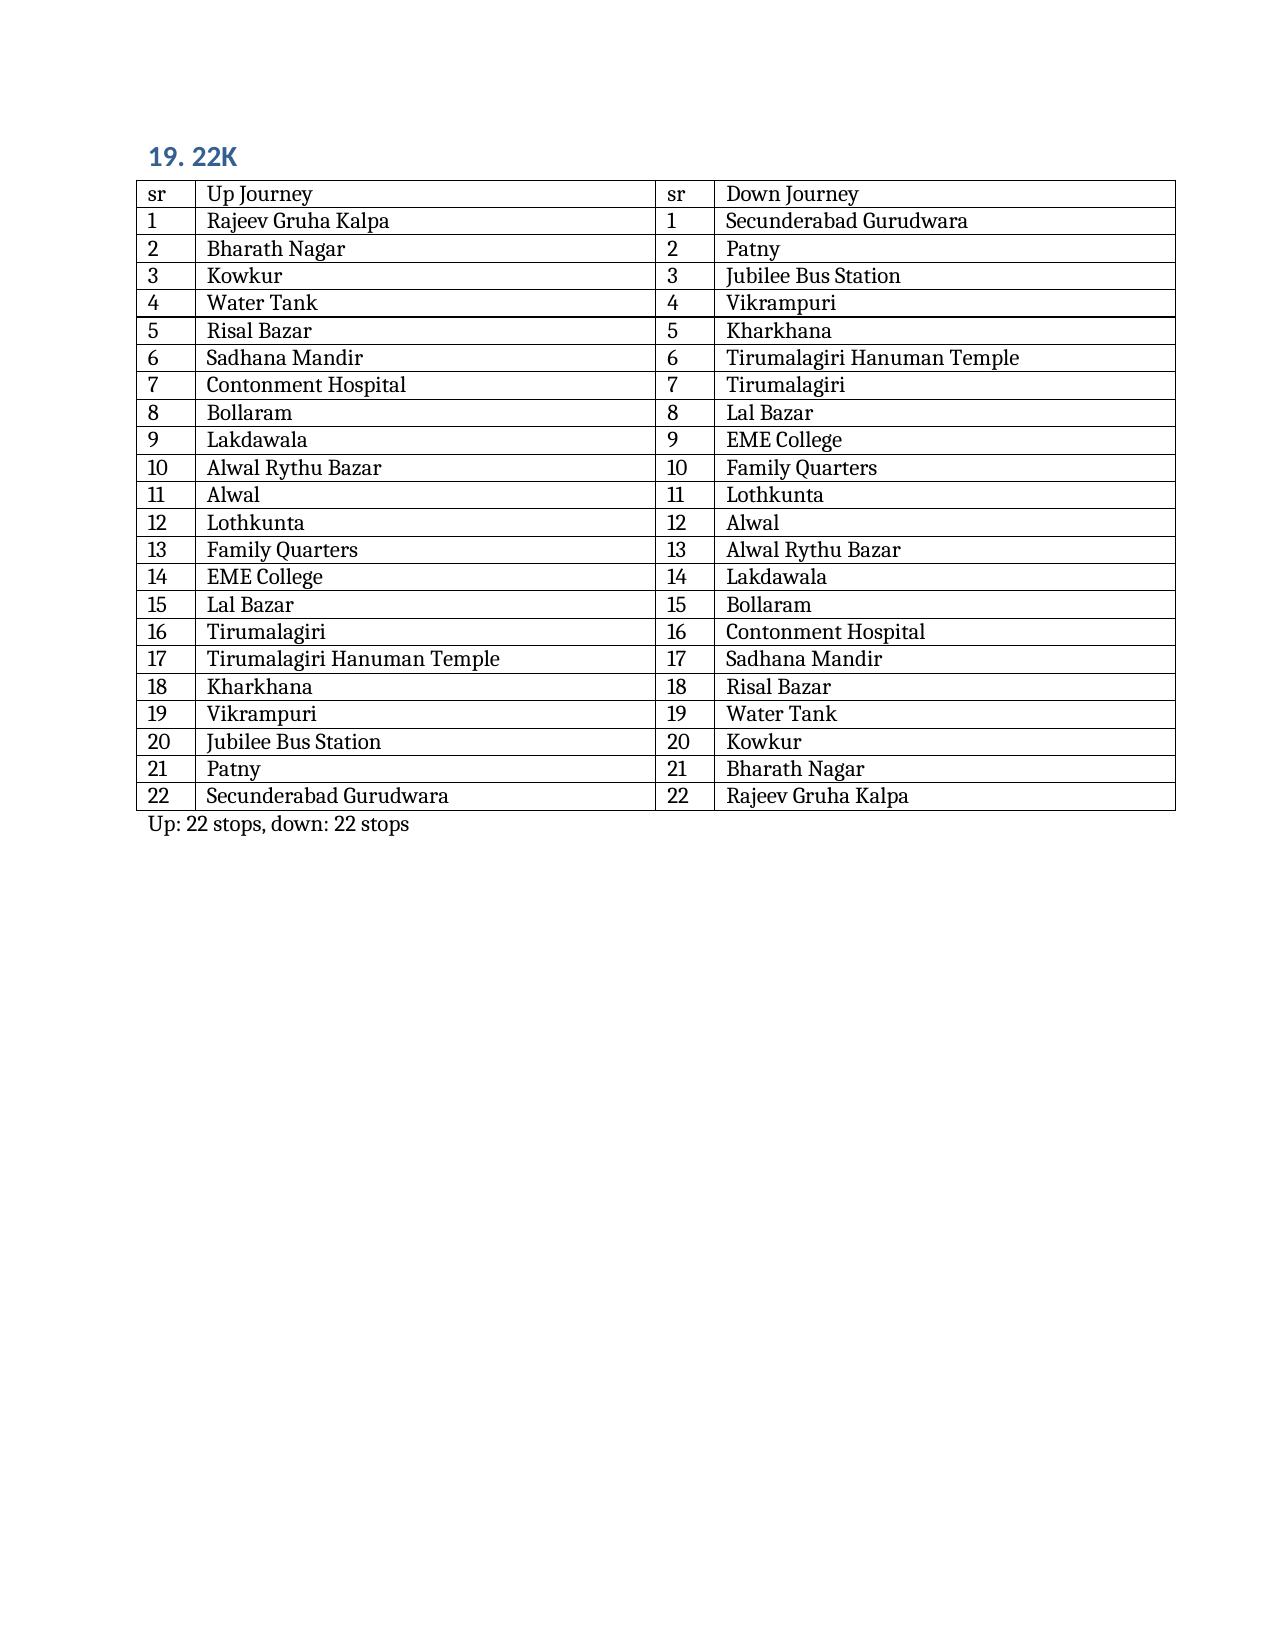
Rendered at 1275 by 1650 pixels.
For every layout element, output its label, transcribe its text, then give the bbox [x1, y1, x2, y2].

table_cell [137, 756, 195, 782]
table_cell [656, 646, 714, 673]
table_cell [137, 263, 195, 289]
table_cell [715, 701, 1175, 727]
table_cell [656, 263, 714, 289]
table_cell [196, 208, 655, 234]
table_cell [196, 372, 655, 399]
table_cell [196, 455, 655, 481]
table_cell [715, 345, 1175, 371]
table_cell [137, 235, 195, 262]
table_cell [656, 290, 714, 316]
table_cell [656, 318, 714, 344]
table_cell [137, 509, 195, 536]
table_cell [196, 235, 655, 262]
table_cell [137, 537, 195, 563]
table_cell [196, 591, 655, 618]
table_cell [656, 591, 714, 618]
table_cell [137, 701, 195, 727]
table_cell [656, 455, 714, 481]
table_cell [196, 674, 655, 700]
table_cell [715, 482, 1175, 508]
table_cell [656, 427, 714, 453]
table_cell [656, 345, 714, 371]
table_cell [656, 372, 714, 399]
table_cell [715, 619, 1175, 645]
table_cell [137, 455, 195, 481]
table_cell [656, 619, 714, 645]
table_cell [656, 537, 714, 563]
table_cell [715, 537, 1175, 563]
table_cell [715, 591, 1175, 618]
text Up: 22 stops, down: 22 stops [148, 811, 1186, 837]
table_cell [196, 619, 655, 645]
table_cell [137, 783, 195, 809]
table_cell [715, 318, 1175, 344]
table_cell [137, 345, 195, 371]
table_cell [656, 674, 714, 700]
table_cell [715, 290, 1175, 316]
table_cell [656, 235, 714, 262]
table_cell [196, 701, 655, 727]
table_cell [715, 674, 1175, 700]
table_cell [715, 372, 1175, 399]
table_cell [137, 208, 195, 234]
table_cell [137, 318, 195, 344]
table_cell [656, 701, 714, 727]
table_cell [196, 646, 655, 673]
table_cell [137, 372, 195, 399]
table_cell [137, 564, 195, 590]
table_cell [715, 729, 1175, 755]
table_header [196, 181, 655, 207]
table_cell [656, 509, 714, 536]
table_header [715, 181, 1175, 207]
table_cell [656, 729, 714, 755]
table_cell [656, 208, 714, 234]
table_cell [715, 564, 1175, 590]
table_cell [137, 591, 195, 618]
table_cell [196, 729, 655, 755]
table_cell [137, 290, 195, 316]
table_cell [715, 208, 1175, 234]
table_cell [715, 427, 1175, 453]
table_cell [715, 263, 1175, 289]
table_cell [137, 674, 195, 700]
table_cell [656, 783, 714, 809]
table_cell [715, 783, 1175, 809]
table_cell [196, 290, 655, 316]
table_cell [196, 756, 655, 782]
subtitle 19. 22K [148, 138, 1186, 174]
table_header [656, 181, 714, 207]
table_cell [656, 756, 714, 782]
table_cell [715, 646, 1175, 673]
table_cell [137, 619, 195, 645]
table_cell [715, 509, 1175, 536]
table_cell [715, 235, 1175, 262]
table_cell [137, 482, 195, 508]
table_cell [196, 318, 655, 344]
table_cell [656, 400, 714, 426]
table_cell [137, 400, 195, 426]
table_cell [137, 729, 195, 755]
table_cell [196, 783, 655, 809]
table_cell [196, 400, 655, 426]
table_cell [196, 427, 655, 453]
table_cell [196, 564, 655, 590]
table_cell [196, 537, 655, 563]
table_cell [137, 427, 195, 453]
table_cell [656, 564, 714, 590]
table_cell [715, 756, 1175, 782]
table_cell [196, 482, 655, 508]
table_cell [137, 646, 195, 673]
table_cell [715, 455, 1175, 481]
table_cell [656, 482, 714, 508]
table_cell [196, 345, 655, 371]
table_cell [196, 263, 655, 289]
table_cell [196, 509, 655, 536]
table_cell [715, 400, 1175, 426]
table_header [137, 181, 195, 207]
